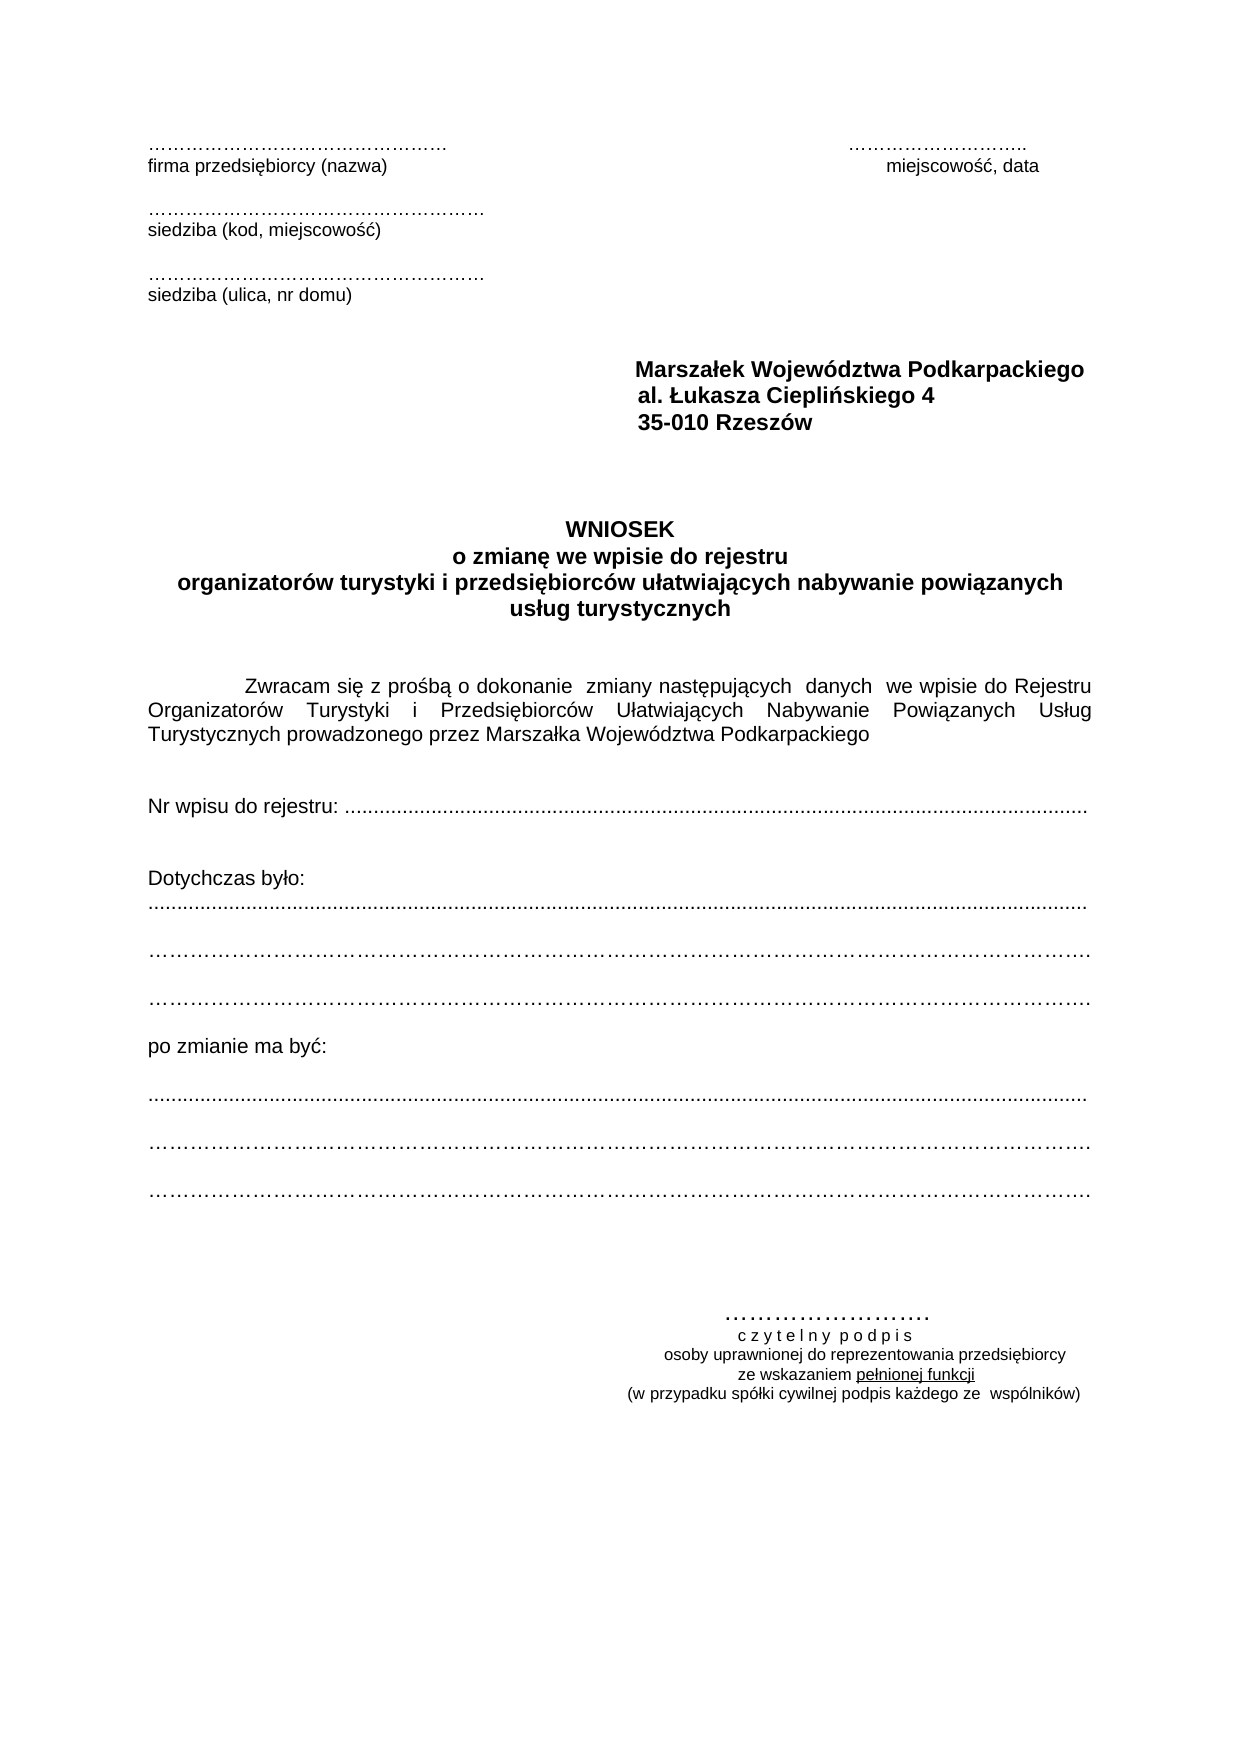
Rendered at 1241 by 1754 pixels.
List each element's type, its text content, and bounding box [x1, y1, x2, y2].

text Zwracam się z prośbą o dokonanie zmiany następujących danych we wpisie do Rejestru Organizatorów Turystyki i Przedsiębiorców Ułatwiających Nabywanie Powiązanych Usług Turystycznych prowadzonego przez Marszałka Województwa Podkarpackiego [148, 674, 1093, 746]
text ……………………. [148, 1297, 1093, 1326]
text osoby uprawnionej do reprezentowania przedsiębiorcy [590, 1345, 1093, 1364]
text Nr wpisu do rejestru: ................................................................................................................................. [148, 794, 1093, 818]
text Dotychczas było: [148, 866, 1093, 890]
text ………………………………………………………………………………………………………………………. [148, 1177, 1093, 1201]
text firma przedsiębiorcy (nazwa) miejscowość, data [148, 154, 1093, 176]
text organizatorów turystyki i przedsiębiorców ułatwiających nabywanie powiązanych usług turystycznych [148, 569, 1093, 622]
text WNIOSEK [148, 516, 1093, 543]
text ze wskazaniem pełnionej funkcji [664, 1364, 1093, 1383]
text Marszałek Województwa Podkarpackiego [635, 356, 1093, 382]
text al. Łukasza Cieplińskiego 4 [148, 382, 1093, 408]
text c z y t e l n y p o d p i s [664, 1326, 1093, 1345]
text 35-010 Rzeszów [148, 408, 1093, 435]
text ……………………………………………… [148, 262, 1093, 284]
text po zmianie ma być: [148, 1034, 1093, 1058]
text (w przypadku spółki cywilnej podpis każdego ze wspólników) [590, 1383, 1093, 1403]
text siedziba (kod, miejscowość) [148, 219, 1093, 241]
text o zmianę we wpisie do rejestru [148, 543, 1093, 569]
text ………………………………………… ……………………….. [148, 133, 1093, 154]
text ................................................................................................................................................................... [148, 1082, 1093, 1106]
text ………………………………………………………………………………………………………………………. [148, 986, 1093, 1010]
text ………………………………………………………………………………………………………………………. [148, 938, 1093, 962]
text ………………………………………………………………………………………………………………………. [148, 1129, 1093, 1153]
text ……………………………………………… [148, 198, 1093, 219]
text ................................................................................................................................................................... [148, 890, 1093, 914]
text siedziba (ulica, nr domu) [148, 284, 1093, 305]
